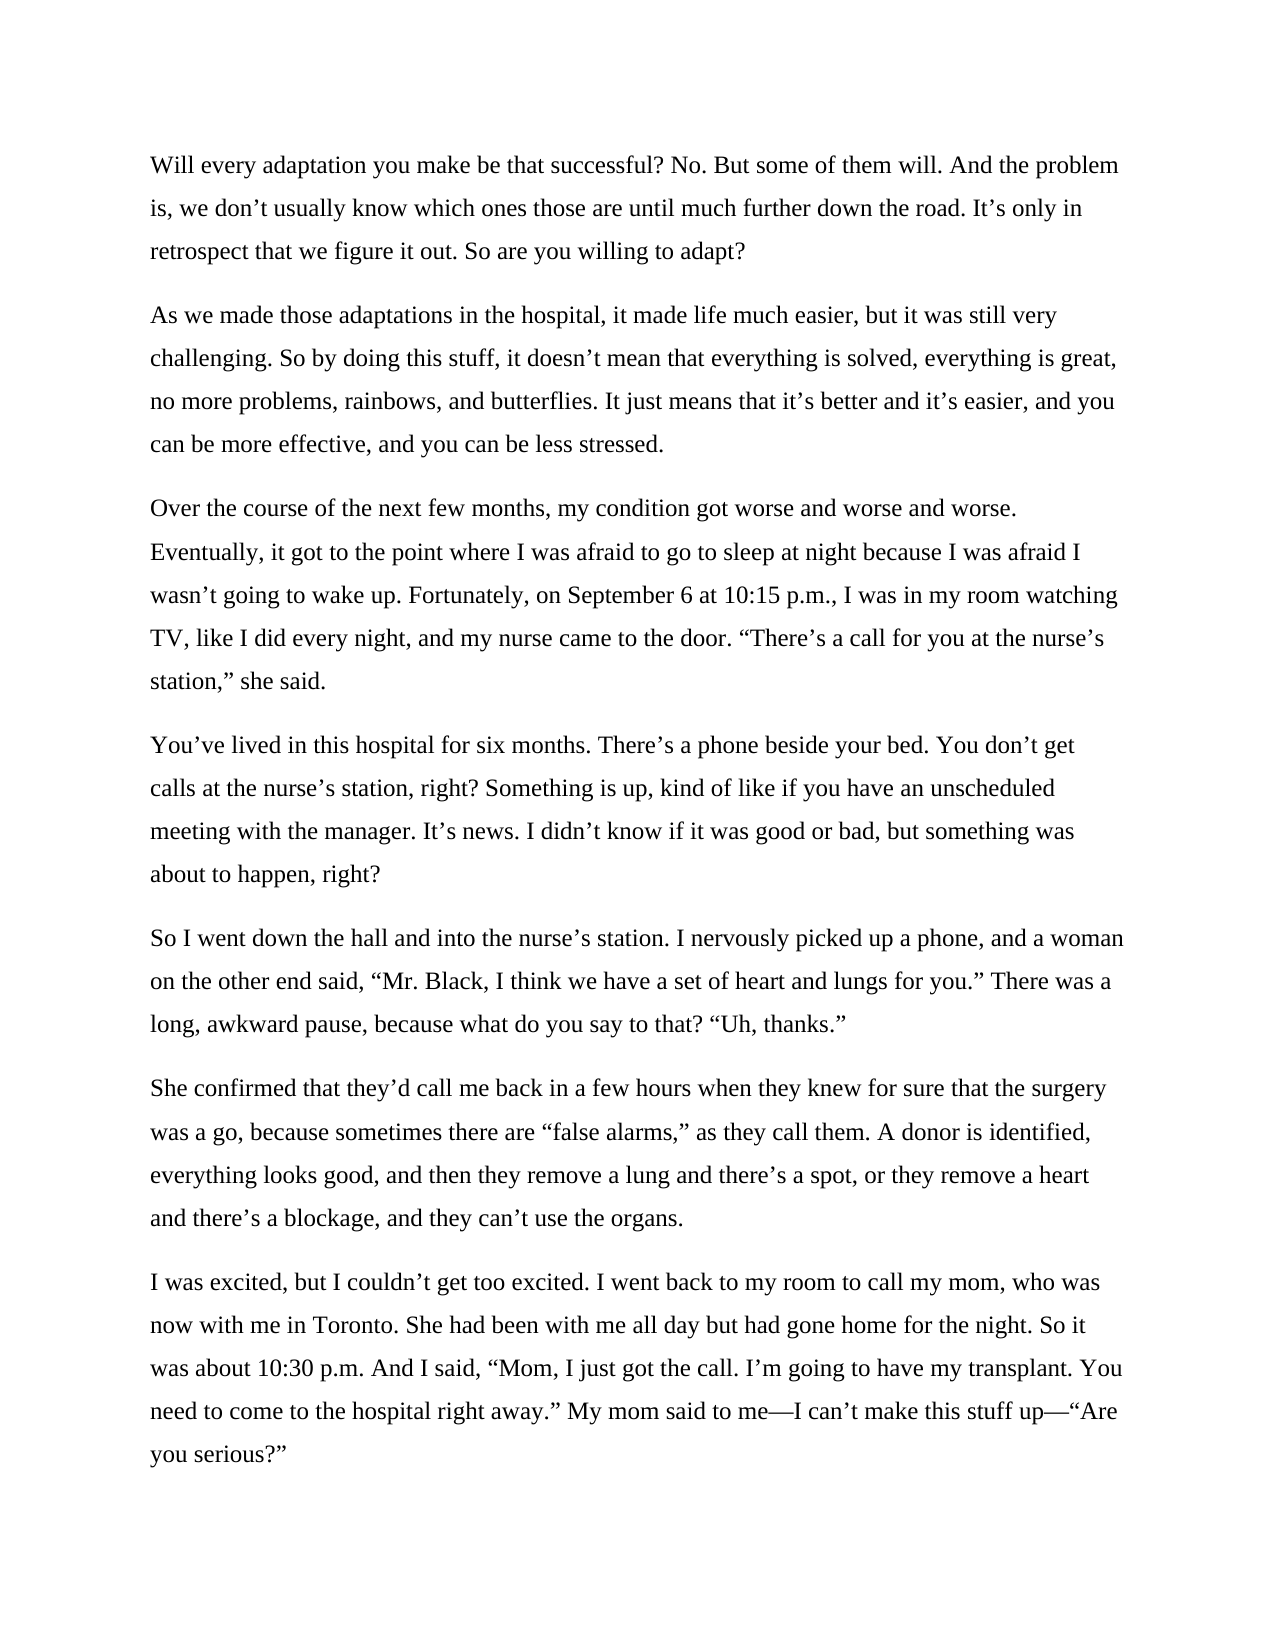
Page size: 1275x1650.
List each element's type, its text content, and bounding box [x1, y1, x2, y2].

text Over the course of the next few months, my condition got worse and worse and worse. Eventually, it got to the point where I was afraid to go to sleep at night because I was afraid I wasn’t going to wake up. Fortunately, on September 6 at 10:15 p.m., I was in my room watching TV, like I did every night, and my nurse came to the door. “There’s a call for you at the nurse’s station,” she said. [150, 493, 1125, 695]
text You’ve lived in this hospital for six months. There’s a phone beside your bed. You don’t get calls at the nurse’s station, right? Something is up, kind of like if you have an unscheduled meeting with the manager. It’s news. I didn’t know if it was good or bad, but something was about to happen, right? [150, 730, 1125, 888]
text So I went down the hall and into the nurse’s station. I nervously picked up a phone, and a woman on the other end said, “Mr. Black, I think we have a set of heart and lungs for you.” There was a long, awkward pause, because what do you say to that? “Uh, thanks.” [150, 923, 1125, 1038]
text Will every adaptation you make be that successful? No. But some of them will. And the problem is, we don’t usually know which ones those are until much further down the road. It’s only in retrospect that we figure it out. So are you willing to adapt? [150, 150, 1125, 265]
text I was excited, but I couldn’t get too excited. I went back to my room to call my mom, who was now with me in Toronto. She had been with me all day but had gone home for the night. So it was about 10:30 p.m. And I said, “Mom, I just got the call. I’m going to have my transplant. You need to come to the hospital right away.” My mom said to me—I can’t make this stuff up—“Are you serious?” [150, 1267, 1125, 1468]
text As we made those adaptations in the hospital, it made life much easier, but it was still very challenging. So by doing this stuff, it doesn’t mean that everything is solved, everything is great, no more problems, rainbows, and butterflies. It just means that it’s better and it’s easier, and you can be more effective, and you can be less stressed. [150, 300, 1125, 458]
text She confirmed that they’d call me back in a few hours when they knew for sure that the surgery was a go, because sometimes there are “false alarms,” as they call them. A donor is identified, everything looks good, and then they remove a lung and there’s a spot, or they remove a heart and there’s a blockage, and they can’t use the organs. [150, 1073, 1125, 1232]
